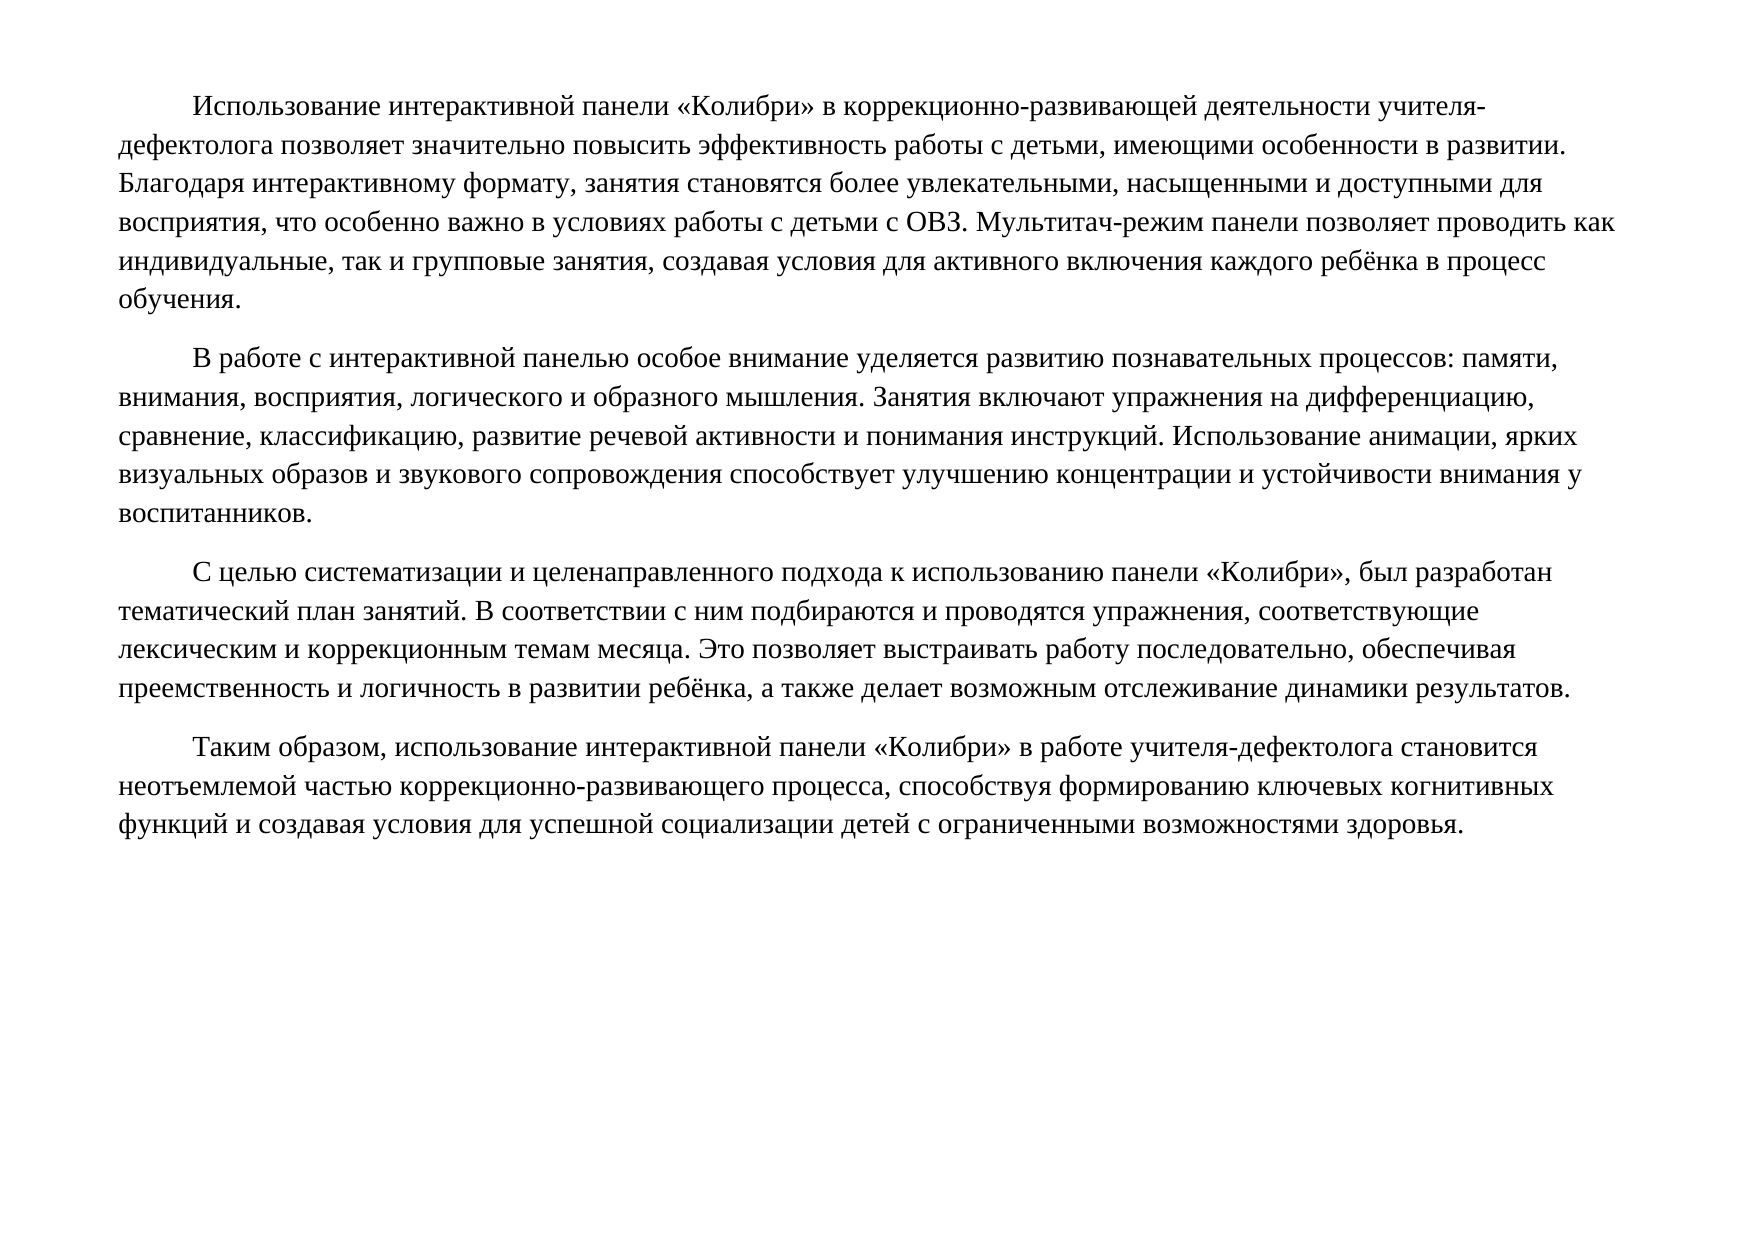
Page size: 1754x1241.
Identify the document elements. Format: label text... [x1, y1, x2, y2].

text С целью систематизации и целенаправленного подхода к использованию панели «Колибри», был разработан тематический план занятий. В соответствии с ним подбираются и проводятся упражнения, соответствующие лексическим и коррекционным темам месяца. Это позволяет выстраивать работу последовательно, обеспечивая преемственность и логичность в развитии ребёнка, а также делает возможным отслеживание динамики результатов. [118, 554, 1636, 703]
text Таким образом, использование интерактивной панели «Колибри» в работе учителя-дефектолога становится неотъемлемой частью коррекционно-развивающего процесса, способствуя формированию ключевых когнитивных функций и создавая условия для успешной социализации детей с ограниченными возможностями здоровья. [118, 729, 1636, 840]
text В работе с интерактивной панелью особое внимание уделяется развитию познавательных процессов: памяти, внимания, восприятия, логического и образного мышления. Занятия включают упражнения на дифференциацию, сравнение, классификацию, развитие речевой активности и понимания инструкций. Использование анимации, ярких визуальных образов и звукового сопровождения способствует улучшению концентрации и устойчивости внимания у воспитанников. [118, 341, 1636, 528]
text Использование интерактивной панели «Колибри» в коррекционно-развивающей деятельности учителя-дефектолога позволяет значительно повысить эффективность работы с детьми, имеющими особенности в развитии. Благодаря интерактивному формату, занятия становятся более увлекательными, насыщенными и доступными для восприятия, что особенно важно в условиях работы с детьми с ОВЗ. Мультитач-режим панели позволяет проводить как индивидуальные, так и групповые занятия, создавая условия для активного включения каждого ребёнка в процесс обучения. [118, 88, 1636, 315]
